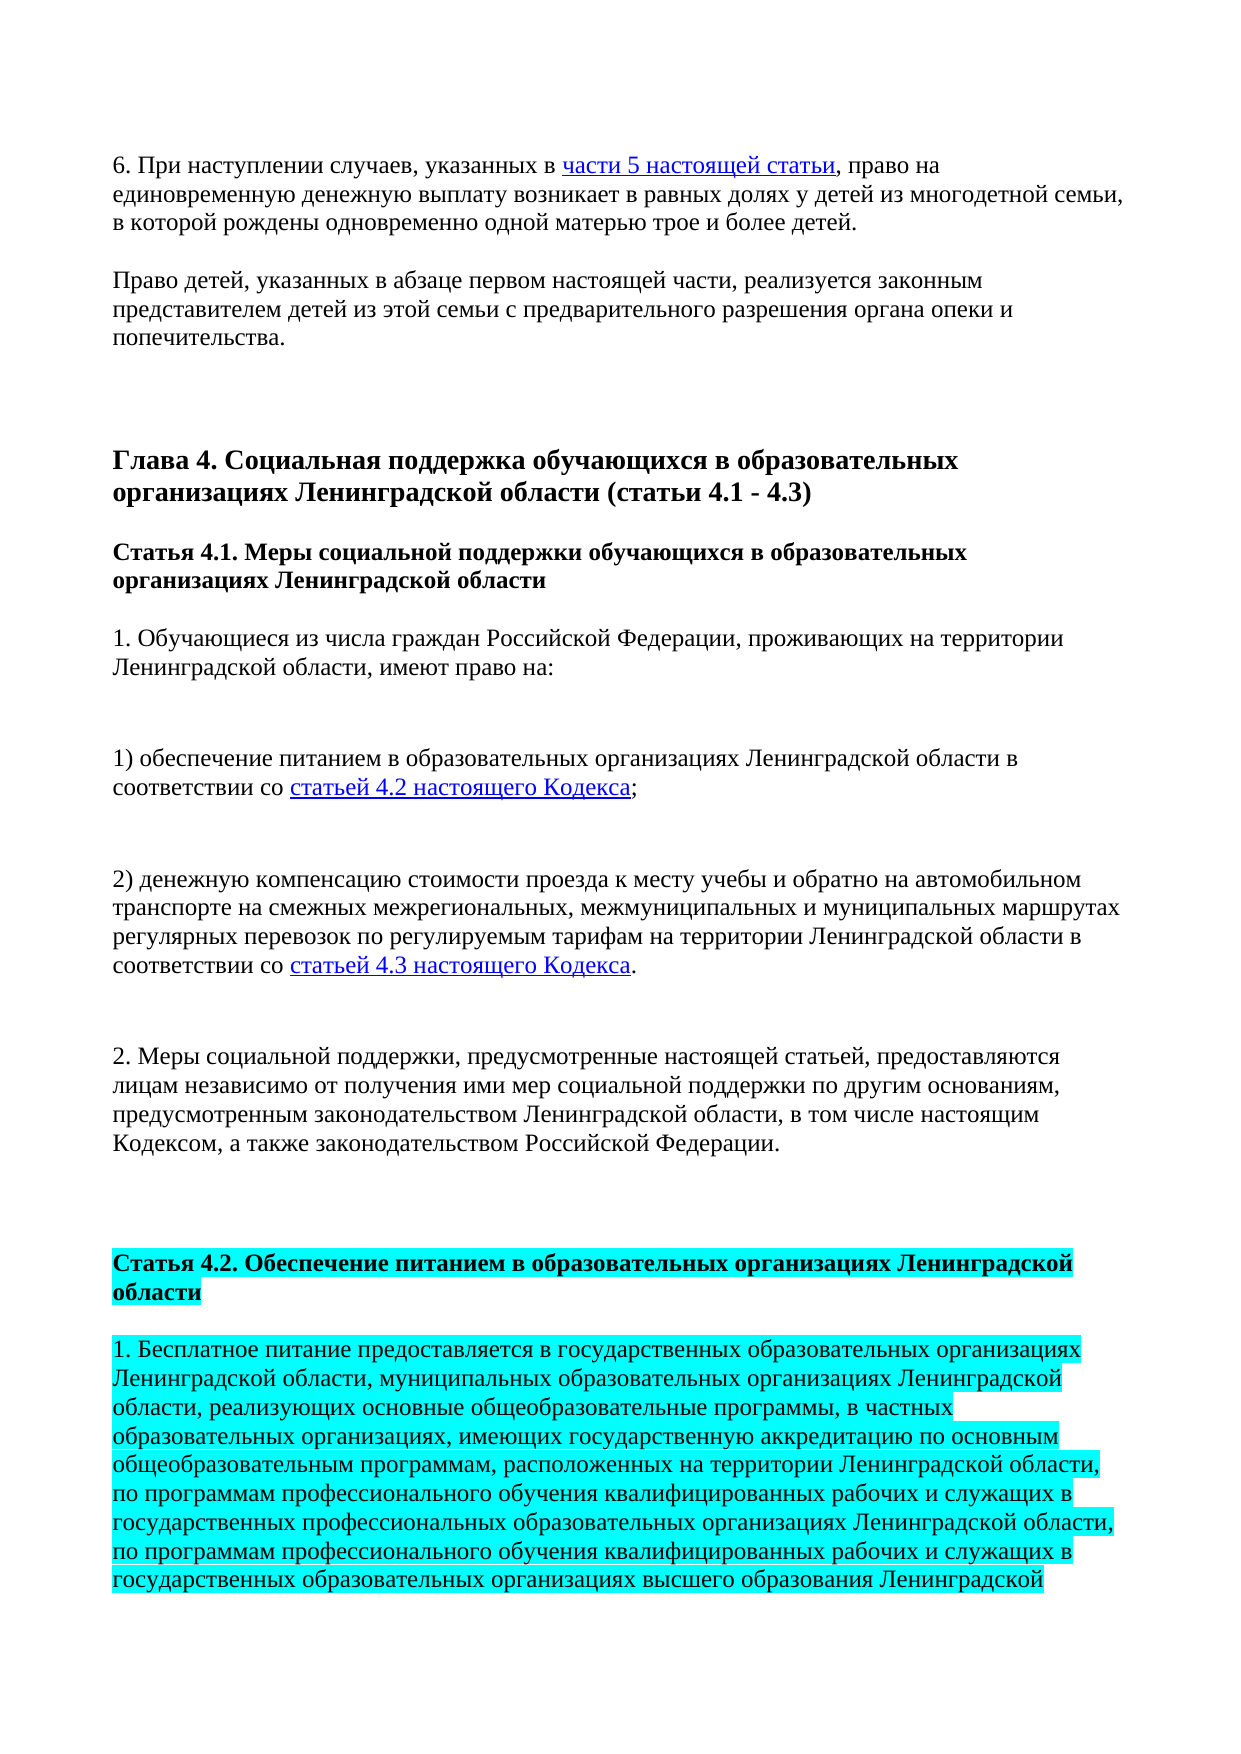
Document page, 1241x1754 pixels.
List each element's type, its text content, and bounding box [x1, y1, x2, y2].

text 1) обеспечение питанием в образовательных организациях Ленинградской области в соответствии со статьей 4.2 настоящего Кодекса; [112, 743, 1128, 834]
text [112, 1334, 1128, 1593]
text 2) денежную компенсацию стоимости проезда к месту учебы и обратно на автомобильном транспорте на смежных межрегиональных, межмуниципальных и муниципальных маршрутах регулярных перевозок по регулируемым тарифам на территории Ленинградской области в соответствии со статьей 4.3 настоящего Кодекса. [112, 864, 1128, 1012]
text 6. При наступлении случаев, указанных в части 5 настоящей статьи, право на единовременную денежную выплату возникает в равных долях у детей из многодетной семьи, в которой рождены одновременно одной матерью трое и более детей. Право детей, указанных в абзаце первом настоящей части, реализуется законным представителем детей из этой семьи с предварительного разрешения органа опеки и попечительства. [112, 150, 1128, 413]
text Статья 4.2. Обеспечение питанием в образовательных организациях Ленинградской области [201, 1248, 1128, 1305]
text 2. Меры социальной поддержки, предусмотренные настоящей статьей, предоставляются лицам независимо от получения ими мер социальной поддержки по другим основаниям, предусмотренным законодательством Ленинградской области, в том числе настоящим Кодексом, а также законодательством Российской Федерации. [112, 1041, 1128, 1219]
text 1. Обучающиеся из числа граждан Российской Федерации, проживающих на территории Ленинградской области, имеют право на: [112, 623, 1128, 714]
text Глава 4. Социальная поддержка обучающихся в образовательных организациях Ленинградской области (статьи 4.1 - 4.3) [112, 443, 1128, 507]
text Статья 4.1. Меры социальной поддержки обучающихся в образовательных организациях Ленинградской области [112, 537, 1128, 594]
